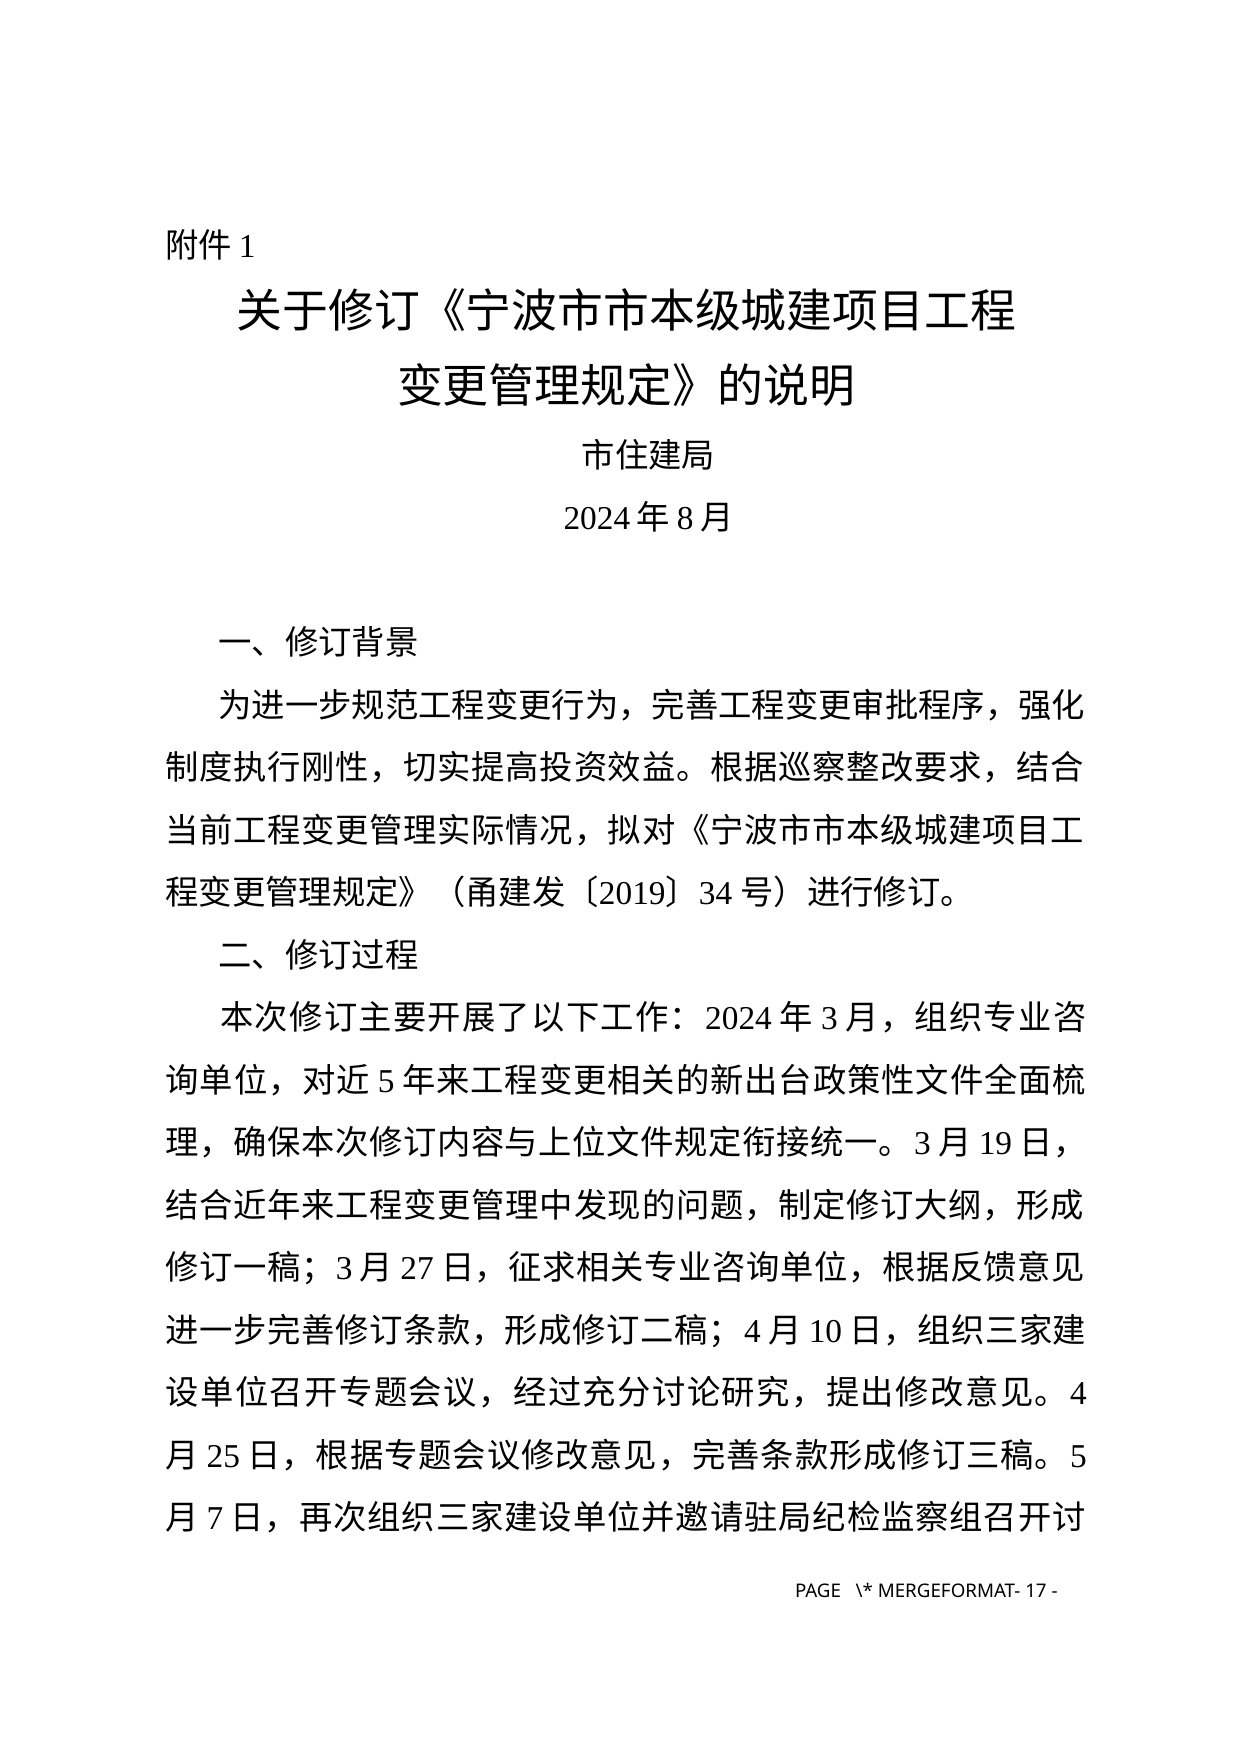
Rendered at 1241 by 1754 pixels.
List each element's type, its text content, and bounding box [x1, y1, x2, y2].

text 市住建局 [165, 417, 1087, 480]
text 一、修订背景 [165, 605, 1087, 667]
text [165, 980, 1087, 1542]
text 关于修订《宁波市市本级城建项目工程 [165, 267, 1087, 342]
text 2024年8月 [165, 480, 1087, 542]
text 二、修订过程 [165, 917, 1087, 980]
text 变更管理规定》的说明 [165, 342, 1087, 417]
text 附件1 [165, 219, 1087, 267]
text 为进一步规范工程变更行为，完善工程变更审批程序，强化制度执行刚性，切实提高投资效益。根据巡察整改要求，结合当前工程变更管理实际情况，拟对《宁波市市本级城建项目工程变更管理规定》（甬建发〔2019〕34 号）进行修订。 [165, 667, 1087, 917]
